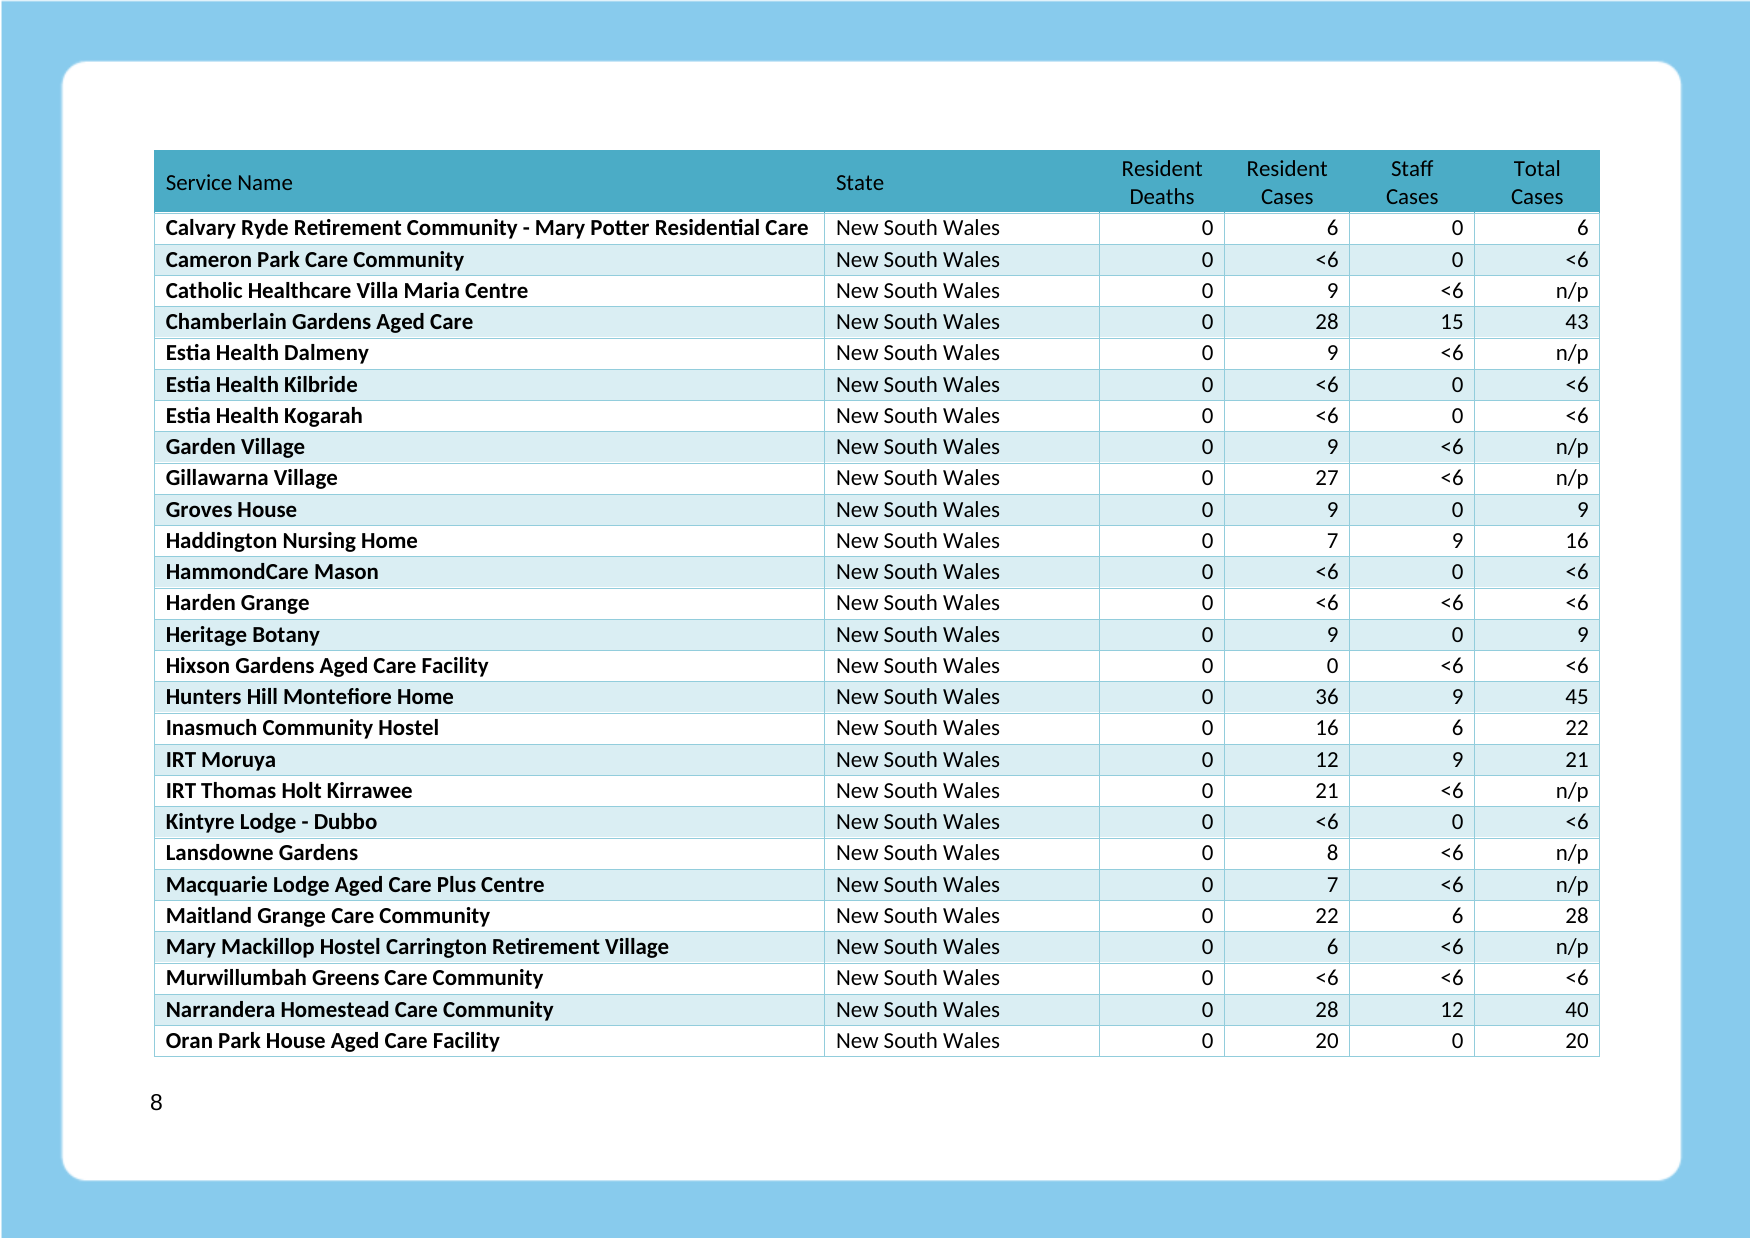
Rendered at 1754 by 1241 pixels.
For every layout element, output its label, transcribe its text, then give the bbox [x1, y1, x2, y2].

table_cell 27 [1225, 464, 1349, 494]
table_cell New South Wales [825, 214, 1099, 244]
table_header Service Name [155, 151, 824, 212]
table_cell 21 [1475, 745, 1599, 775]
table_cell <6 [1350, 276, 1474, 306]
table_cell New South Wales [825, 682, 1099, 712]
table_header Resident Cases [1225, 151, 1349, 212]
table_cell Mary Mackillop Hostel Carrington Retirement Village [155, 932, 824, 962]
table_cell 0 [1350, 495, 1474, 525]
table_cell 36 [1225, 682, 1349, 712]
table_cell 0 [1350, 245, 1474, 275]
table_cell 9 [1225, 276, 1349, 306]
table_cell 6 [1350, 714, 1474, 744]
table_cell <6 [1475, 589, 1599, 619]
table_cell 22 [1225, 901, 1349, 931]
table_cell <6 [1350, 964, 1474, 994]
table_cell 0 [1100, 839, 1224, 869]
table_cell 9 [1225, 495, 1349, 525]
table_cell 0 [1100, 870, 1224, 900]
table_cell <6 [1350, 589, 1474, 619]
table_cell Garden Village [155, 432, 824, 462]
table_cell 0 [1100, 339, 1224, 369]
table_cell 28 [1225, 995, 1349, 1025]
table_cell n/p [1475, 870, 1599, 900]
table_cell 9 [1225, 432, 1349, 462]
table_cell New South Wales [825, 401, 1099, 431]
table_cell New South Wales [825, 1026, 1099, 1056]
table_cell 9 [1350, 745, 1474, 775]
table_cell 9 [1350, 526, 1474, 556]
table_cell New South Wales [825, 276, 1099, 306]
table_cell n/p [1475, 932, 1599, 962]
table_cell 0 [1100, 745, 1224, 775]
table_cell New South Wales [825, 901, 1099, 931]
table_cell Macquarie Lodge Aged Care Plus Centre [155, 870, 824, 900]
table_cell 40 [1475, 995, 1599, 1025]
table_cell <6 [1475, 401, 1599, 431]
table_cell 7 [1225, 870, 1349, 900]
table_cell 22 [1475, 714, 1599, 744]
table_cell 0 [1100, 714, 1224, 744]
table_cell HammondCare Mason [155, 557, 824, 587]
table_cell Groves House [155, 495, 824, 525]
table_cell 21 [1225, 776, 1349, 806]
table_cell 0 [1100, 776, 1224, 806]
table_cell 0 [1100, 370, 1224, 400]
picture [3, 2, 1750, 1238]
table_cell 0 [1100, 245, 1224, 275]
table_cell 20 [1225, 1026, 1349, 1056]
table_cell Murwillumbah Greens Care Community [155, 964, 824, 994]
table_cell New South Wales [825, 307, 1099, 337]
table_cell New South Wales [825, 807, 1099, 837]
table_cell 0 [1100, 682, 1224, 712]
table_cell 0 [1100, 901, 1224, 931]
table_cell <6 [1350, 432, 1474, 462]
table_cell New South Wales [825, 495, 1099, 525]
table_header Resident Deaths [1100, 151, 1224, 212]
table_cell New South Wales [825, 714, 1099, 744]
table_cell 0 [1100, 651, 1224, 681]
table_cell New South Wales [825, 245, 1099, 275]
table_cell <6 [1350, 932, 1474, 962]
table_cell 9 [1225, 339, 1349, 369]
table_cell n/p [1475, 776, 1599, 806]
table_cell 12 [1225, 745, 1349, 775]
table_cell 28 [1225, 307, 1349, 337]
table_cell 6 [1225, 214, 1349, 244]
table_cell Narrandera Homestead Care Community [155, 995, 824, 1025]
table_cell 0 [1350, 1026, 1474, 1056]
table_cell <6 [1225, 401, 1349, 431]
table_cell New South Wales [825, 339, 1099, 369]
table_cell New South Wales [825, 651, 1099, 681]
table_cell 0 [1100, 932, 1224, 962]
table_cell Cameron Park Care Community [155, 245, 824, 275]
table_cell Hixson Gardens Aged Care Facility [155, 651, 824, 681]
table_cell Oran Park House Aged Care Facility [155, 1026, 824, 1056]
table_cell 0 [1100, 589, 1224, 619]
table_cell New South Wales [825, 557, 1099, 587]
table_cell 7 [1225, 526, 1349, 556]
table_cell 0 [1100, 557, 1224, 587]
table_cell <6 [1225, 964, 1349, 994]
table_cell 0 [1100, 464, 1224, 494]
table_cell Gillawarna Village [155, 464, 824, 494]
table_cell 0 [1100, 401, 1224, 431]
table_cell <6 [1225, 557, 1349, 587]
table_header Total Cases [1475, 151, 1599, 212]
table_header State [825, 151, 1099, 212]
table_cell New South Wales [825, 839, 1099, 869]
table_cell Estia Health Dalmeny [155, 339, 824, 369]
table_cell 0 [1100, 807, 1224, 837]
table_cell <6 [1225, 245, 1349, 275]
table_cell Haddington Nursing Home [155, 526, 824, 556]
table_cell <6 [1475, 651, 1599, 681]
table_cell New South Wales [825, 432, 1099, 462]
table_cell 0 [1350, 370, 1474, 400]
table_cell 20 [1475, 1026, 1599, 1056]
table_cell 16 [1225, 714, 1349, 744]
table_cell Kintyre Lodge - Dubbo [155, 807, 824, 837]
table_cell New South Wales [825, 620, 1099, 650]
table_cell n/p [1475, 339, 1599, 369]
table_cell New South Wales [825, 964, 1099, 994]
table_cell n/p [1475, 432, 1599, 462]
table_cell New South Wales [825, 995, 1099, 1025]
table_cell <6 [1475, 370, 1599, 400]
table_cell 28 [1475, 901, 1599, 931]
table_cell Catholic Healthcare Villa Maria Centre [155, 276, 824, 306]
table_cell 6 [1475, 214, 1599, 244]
table_cell <6 [1350, 339, 1474, 369]
table_cell n/p [1475, 464, 1599, 494]
table_cell New South Wales [825, 464, 1099, 494]
table_cell 9 [1350, 682, 1474, 712]
table_cell New South Wales [825, 370, 1099, 400]
table_cell 0 [1350, 807, 1474, 837]
table_cell 0 [1100, 620, 1224, 650]
table_cell 6 [1350, 901, 1474, 931]
table_cell New South Wales [825, 745, 1099, 775]
table_cell Chamberlain Gardens Aged Care [155, 307, 824, 337]
table_cell Heritage Botany [155, 620, 824, 650]
table_cell 0 [1100, 214, 1224, 244]
table_cell Lansdowne Gardens [155, 839, 824, 869]
table_cell 45 [1475, 682, 1599, 712]
table_cell New South Wales [825, 776, 1099, 806]
table_cell 16 [1475, 526, 1599, 556]
table_cell 0 [1225, 651, 1349, 681]
table_cell Estia Health Kogarah [155, 401, 824, 431]
table_cell New South Wales [825, 589, 1099, 619]
table_cell <6 [1350, 651, 1474, 681]
table_cell Inasmuch Community Hostel [155, 714, 824, 744]
table_header Staff Cases [1350, 151, 1474, 212]
table_cell 15 [1350, 307, 1474, 337]
table_cell IRT Moruya [155, 745, 824, 775]
table_cell New South Wales [825, 932, 1099, 962]
table_cell <6 [1225, 589, 1349, 619]
table_cell <6 [1225, 370, 1349, 400]
table_cell <6 [1475, 557, 1599, 587]
table_cell 9 [1475, 495, 1599, 525]
table_cell <6 [1350, 839, 1474, 869]
table_cell Harden Grange [155, 589, 824, 619]
table_cell Maitland Grange Care Community [155, 901, 824, 931]
table_cell IRT Thomas Holt Kirrawee [155, 776, 824, 806]
table_cell <6 [1350, 870, 1474, 900]
table_cell <6 [1475, 964, 1599, 994]
table_cell <6 [1350, 464, 1474, 494]
table_cell 6 [1225, 932, 1349, 962]
table_cell 0 [1350, 557, 1474, 587]
table_cell Calvary Ryde Retirement Community - Mary Potter Residential Care [155, 214, 824, 244]
table_cell 0 [1100, 1026, 1224, 1056]
table_cell 0 [1100, 432, 1224, 462]
table_cell 0 [1100, 307, 1224, 337]
table_cell 0 [1350, 214, 1474, 244]
table_cell 0 [1100, 995, 1224, 1025]
table_cell 0 [1100, 495, 1224, 525]
table_cell 8 [1225, 839, 1349, 869]
table_cell New South Wales [825, 870, 1099, 900]
table_cell 0 [1350, 620, 1474, 650]
table_cell n/p [1475, 276, 1599, 306]
table_cell 0 [1100, 964, 1224, 994]
table_cell New South Wales [825, 526, 1099, 556]
table_cell Hunters Hill Montefiore Home [155, 682, 824, 712]
table_cell 12 [1350, 995, 1474, 1025]
table_cell 0 [1100, 276, 1224, 306]
table_cell <6 [1225, 807, 1349, 837]
table_cell n/p [1475, 839, 1599, 869]
table_cell 9 [1225, 620, 1349, 650]
table_cell <6 [1350, 776, 1474, 806]
table_cell <6 [1475, 245, 1599, 275]
table_cell 43 [1475, 307, 1599, 337]
table_cell 0 [1100, 526, 1224, 556]
table_cell <6 [1475, 807, 1599, 837]
table_cell 0 [1350, 401, 1474, 431]
table_cell Estia Health Kilbride [155, 370, 824, 400]
table_cell 9 [1475, 620, 1599, 650]
